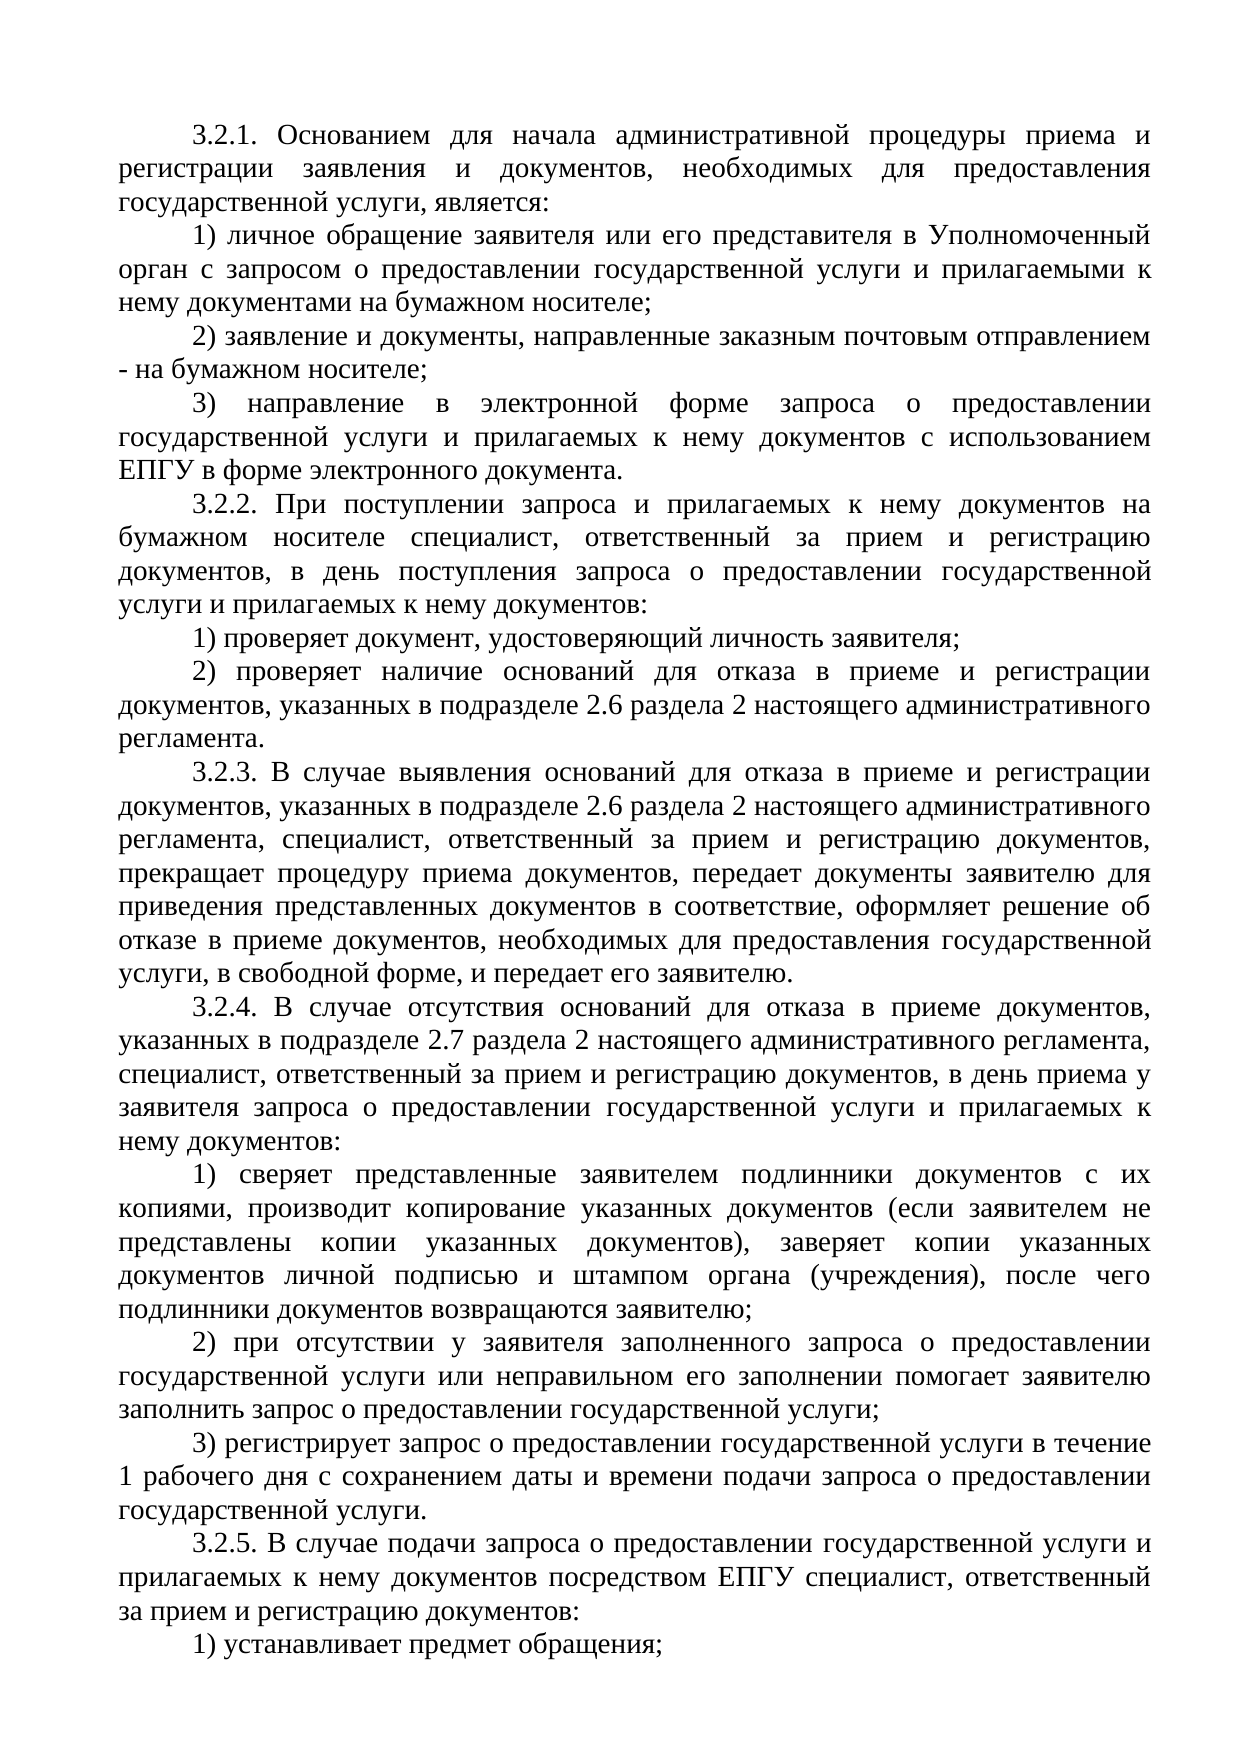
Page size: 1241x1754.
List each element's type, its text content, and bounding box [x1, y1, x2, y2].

text 3.2.3. В случае выявления оснований для отказа в приеме и регистрации документов, указанных в подразделе 2.6 раздела 2 настоящего административного регламента, специалист, ответственный за прием и регистрацию документов, прекращает процедуру приема документов, передает документы заявителю для приведения представленных документов в соответствие, оформляет решение об отказе в приеме документов, необходимых для предоставления государственной услуги, в свободной форме, и передает его заявителю. [118, 754, 1152, 989]
text 1) личное обращение заявителя или его представителя в Уполномоченный орган с запросом о предоставлении государственной услуги и прилагаемыми к нему документами на бумажном носителе; [118, 217, 1152, 318]
text 1) проверяет документ, удостоверяющий личность заявителя; [118, 620, 1152, 653]
text 2) при отсутствии у заявителя заполненного запроса о предоставлении государственной услуги или неправильном его заполнении помогает заявителю заполнить запрос о предоставлении государственной услуги; [118, 1324, 1152, 1425]
text 1) сверяет представленные заявителем подлинники документов с их копиями, производит копирование указанных документов (если заявителем не представлены копии указанных документов), заверяет копии указанных документов личной подписью и штампом органа (учреждения), после чего подлинники документов возвращаются заявителю; [118, 1157, 1152, 1324]
text 3.2.1. Основанием для начала административной процедуры приема и регистрации заявления и документов, необходимых для предоставления государственной услуги, является: [118, 117, 1152, 217]
text 3) направление в электронной форме запроса о предоставлении государственной услуги и прилагаемых к нему документов с использованием ЕПГУ в форме электронного документа. [118, 385, 1152, 486]
text 3.2.4. В случае отсутствия оснований для отказа в приеме документов, указанных в подразделе 2.7 раздела 2 настоящего административного регламента, специалист, ответственный за прием и регистрацию документов, в день приема у заявителя запроса о предоставлении государственной услуги и прилагаемых к нему документов: [118, 989, 1152, 1157]
text 1) устанавливает предмет обращения; [118, 1626, 1152, 1660]
text 2) заявление и документы, направленные заказным почтовым отправлением - на бумажном носителе; [118, 318, 1152, 385]
text 3.2.2. При поступлении запроса и прилагаемых к нему документов на бумажном носителе специалист, ответственный за прием и регистрацию документов, в день поступления запроса о предоставлении государственной услуги и прилагаемых к нему документов: [118, 486, 1152, 620]
text 3.2.5. В случае подачи запроса о предоставлении государственной услуги и прилагаемых к нему документов посредством ЕПГУ специалист, ответственный за прием и регистрацию документов: [118, 1526, 1152, 1626]
text 2) проверяет наличие оснований для отказа в приеме и регистрации документов, указанных в подразделе 2.6 раздела 2 настоящего административного регламента. [118, 653, 1152, 754]
text 3) регистрирует запрос о предоставлении государственной услуги в течение 1 рабочего дня с сохранением даты и времени подачи запроса о предоставлении государственной услуги. [118, 1425, 1152, 1526]
